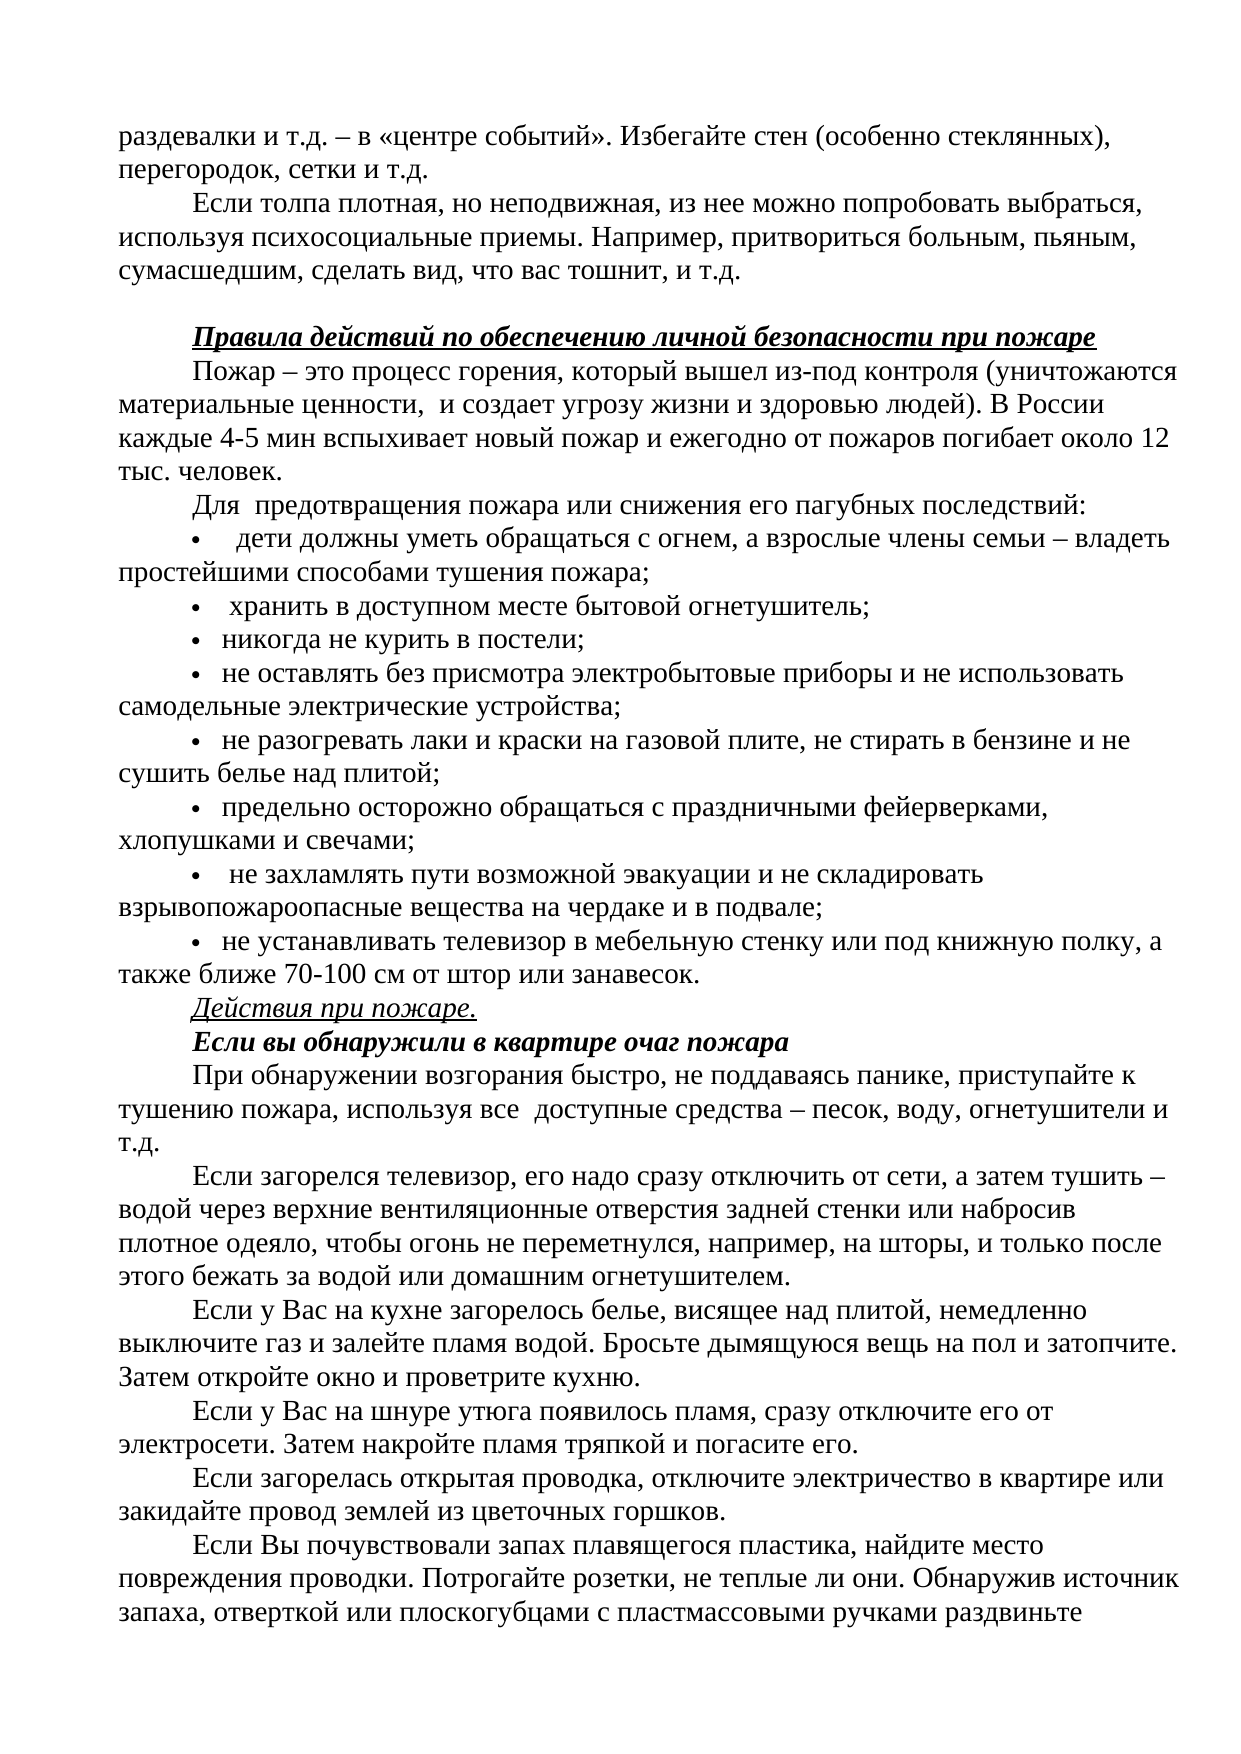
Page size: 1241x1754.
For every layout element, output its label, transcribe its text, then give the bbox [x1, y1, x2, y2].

list дети должны уметь обращаться с огнем, а взрослые члены семьи – владеть простейшими способами тушения пожара; [118, 521, 1181, 588]
text Для предотвращения пожара или снижения его пагубных последствий: [118, 487, 1181, 521]
list никогда не курить в постели; [118, 621, 1181, 655]
text Действия при пожаре. [118, 990, 1181, 1024]
text Если у Вас на шнуре утюга появилось пламя, сразу отключите его от электросети. Затем накройте пламя тряпкой и погасите его. [118, 1393, 1181, 1460]
text Правила действий по обеспечению личной безопасности при пожаре [118, 319, 1181, 353]
list предельно осторожно обращаться с праздничными фейерверками, хлопушками и свечами; [118, 789, 1181, 856]
text Если толпа плотная, но неподвижная, из нее можно попробовать выбраться, используя психосоциальные приемы. Например, притвориться больным, пьяным, сумасшедшим, сделать вид, что вас тошнит, и т.д. [118, 185, 1181, 286]
text Пожар – это процесс горения, который вышел из-под контроля (уничтожаются материальные ценности, и создает угрозу жизни и здоровью людей). В России каждые 4-5 мин вспыхивает новый пожар и ежегодно от пожаров погибает около 12 тыс. человек. [118, 353, 1181, 487]
list не оставлять без присмотра электробытовые приборы и не использовать самодельные электрические устройства; [118, 655, 1181, 722]
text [118, 118, 1181, 185]
text Если у Вас на кухне загорелось белье, висящее над плитой, немедленно выключите газ и залейте пламя водой. Бросьте дымящуюся вещь на пол и затопчите. Затем откройте окно и проветрите кухню. [118, 1292, 1181, 1393]
list не разогревать лаки и краски на газовой плите, не стирать в бензине и не сушить белье над плитой; [118, 722, 1181, 789]
text Если вы обнаружили в квартире очаг пожара [118, 1024, 1181, 1057]
text Если загорелась открытая проводка, отключите электричество в квартире или закидайте провод землей из цветочных горшков. [118, 1460, 1181, 1527]
text При обнаружении возгорания быстро, не поддаваясь панике, приступайте к тушению пожара, используя все доступные средства – песок, воду, огнетушители и т.д. [118, 1057, 1181, 1158]
list не устанавливать телевизор в мебельную стенку или под книжную полку, а также ближе 70-100 см от штор или занавесок. [118, 923, 1181, 990]
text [118, 1527, 1181, 1627]
list не захламлять пути возможной эвакуации и не складировать взрывопожароопасные вещества на чердаке и в подвале; [118, 856, 1181, 923]
text Если загорелся телевизор, его надо сразу отключить от сети, а затем тушить – водой через верхние вентиляционные отверстия задней стенки или набросив плотное одеяло, чтобы огонь не переметнулся, например, на шторы, и только после этого бежать за водой или домашним огнетушителем. [118, 1158, 1181, 1292]
list хранить в доступном месте бытовой огнетушитель; [118, 588, 1181, 621]
